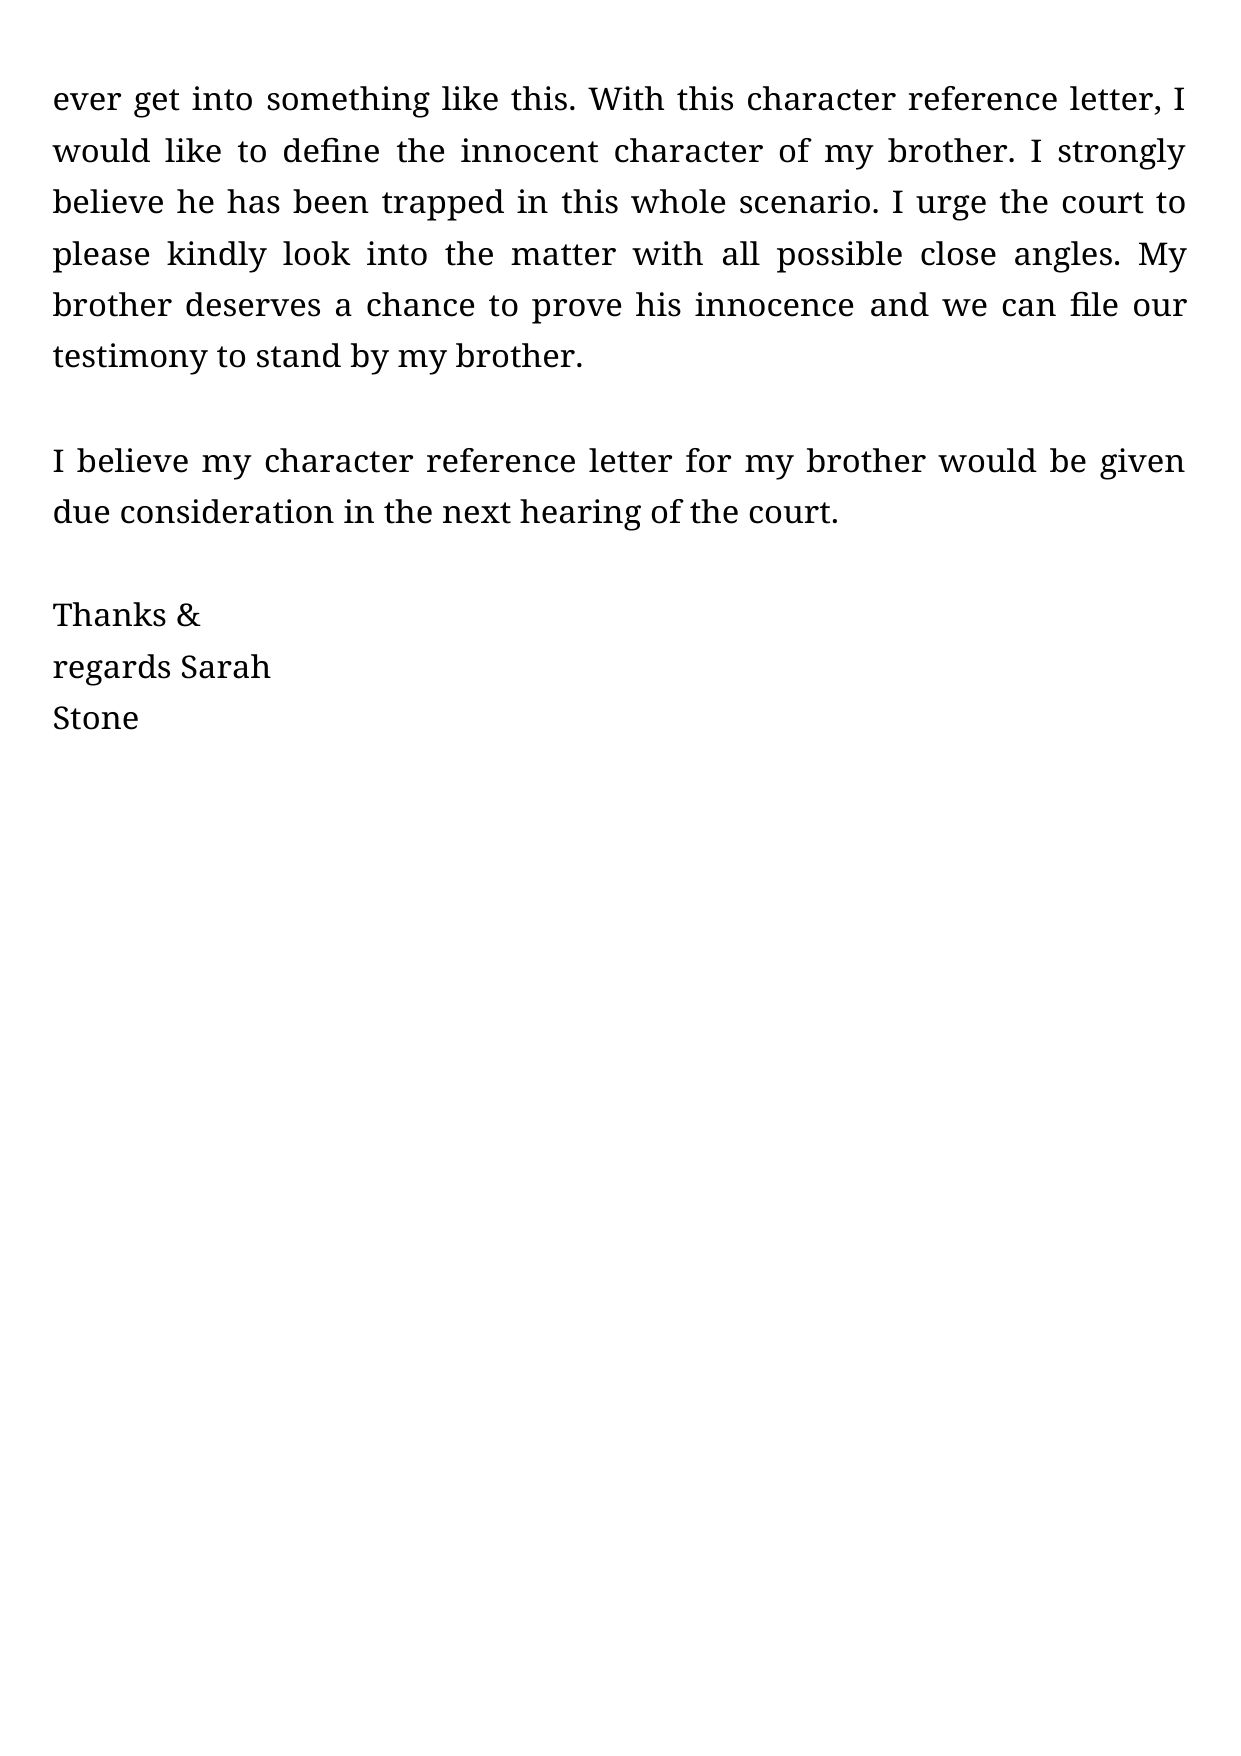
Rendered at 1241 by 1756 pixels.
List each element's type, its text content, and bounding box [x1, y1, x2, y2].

text I believe my character reference letter for my brother would be given due consideration in the next hearing of the court. [52, 438, 1187, 533]
text Thanks & regards Sarah Stone [52, 593, 311, 739]
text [52, 77, 1187, 377]
